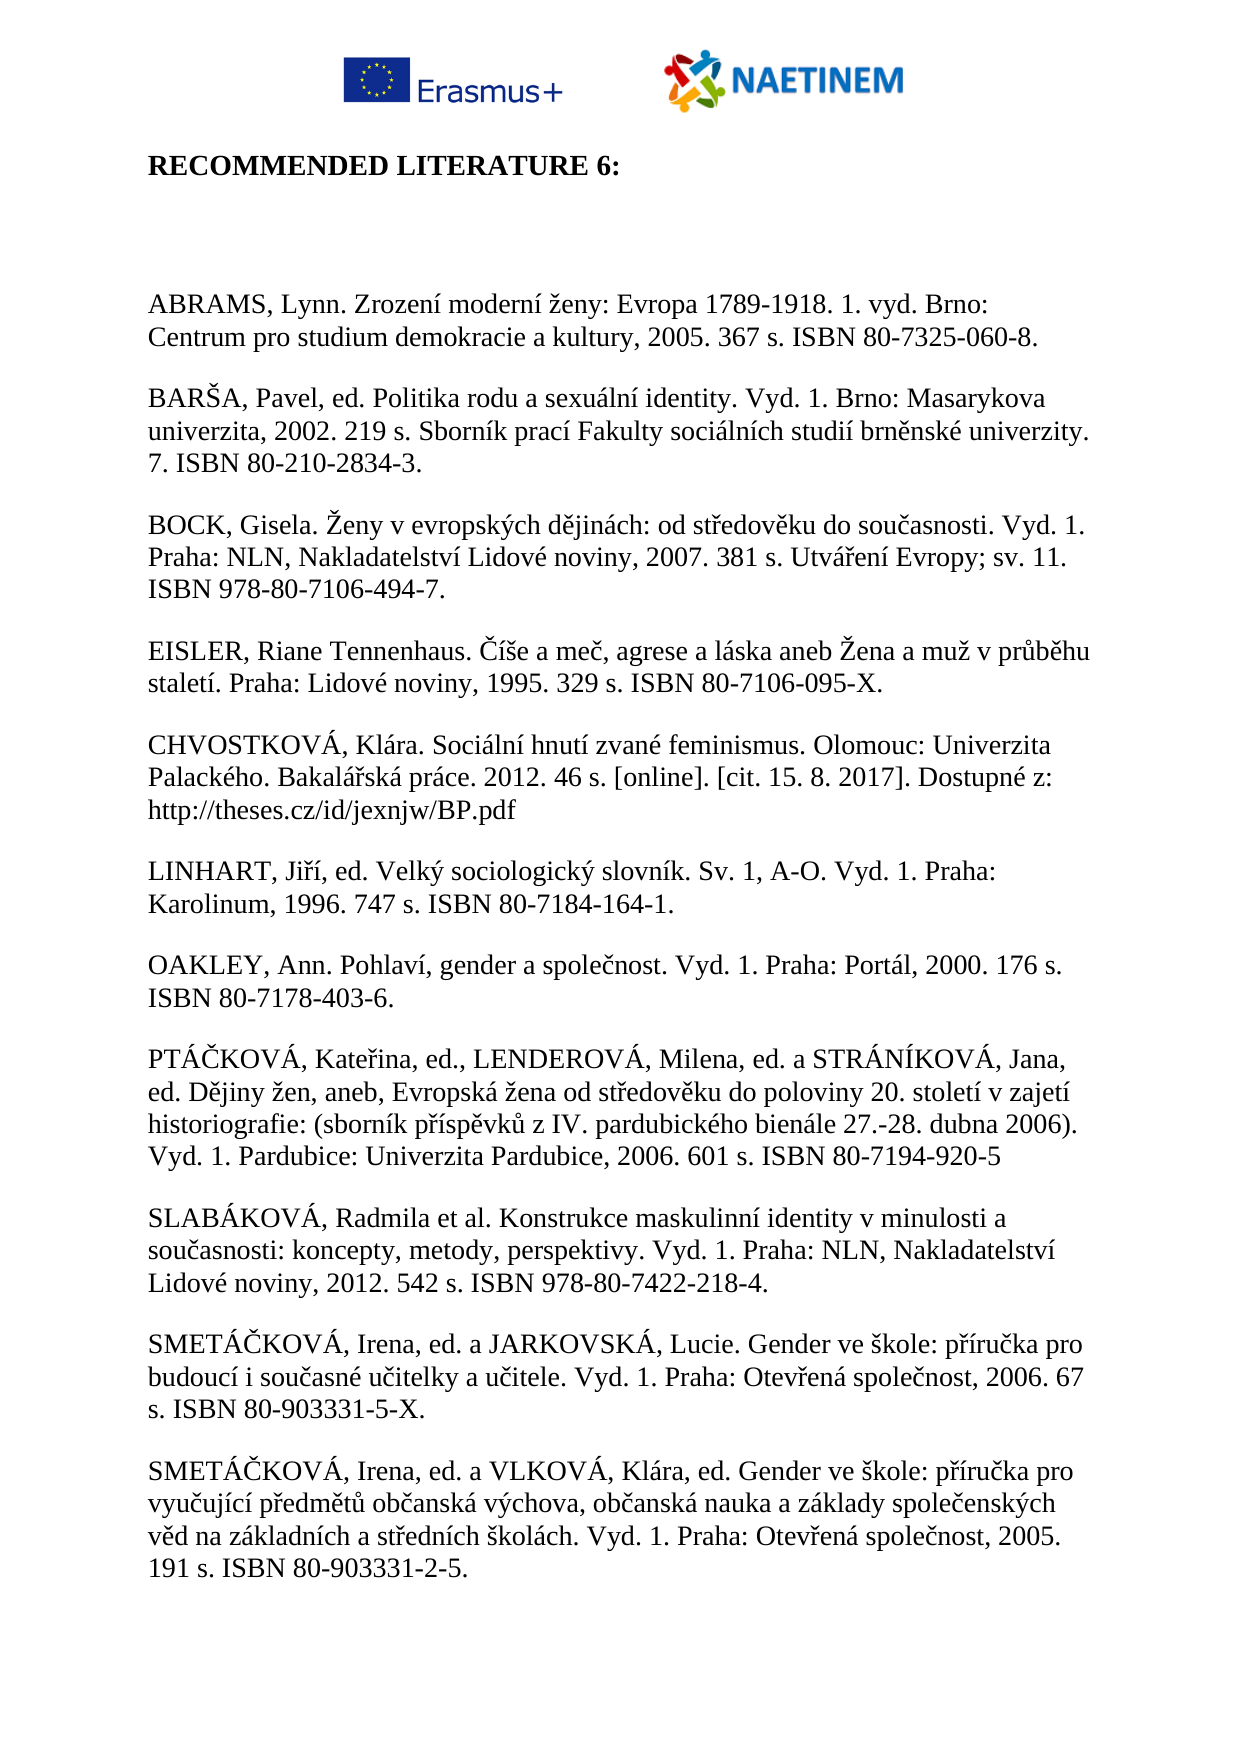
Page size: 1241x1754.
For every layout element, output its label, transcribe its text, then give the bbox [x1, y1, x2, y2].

text RECOMMENDED LITERATURE 6: [148, 148, 1093, 181]
picture [342, 55, 564, 106]
text SMETÁČKOVÁ, Irena, ed. a JARKOVSKÁ, Lucie. Gender ve škole: příručka pro budoucí i současné učitelky a učitele. Vyd. 1. Praha: Otevřená společnost, 2006. 67 s. ISBN 80-903331-5-X. [148, 1327, 1093, 1424]
text LINHART, Jiří, ed. Velký sociologický slovník. Sv. 1, A-O. Vyd. 1. Praha: Karolinum, 1996. 747 s. ISBN 80-7184-164-1. [148, 854, 1093, 919]
text SLABÁKOVÁ, Radmila et al. Konstrukce maskulinní identity v minulosti a současnosti: koncepty, metody, perspektivy. Vyd. 1. Praha: NLN, Nakladatelství Lidové noviny, 2012. 542 s. ISBN 978-80-7422-218-4. [148, 1201, 1093, 1298]
text BARŠA, Pavel, ed. Politika rodu a sexuální identity. Vyd. 1. Brno: Masarykova univerzita, 2002. 219 s. Sborník prací Fakulty sociálních studií brněnské univerzity. 7. ISBN 80-210-2834-3. [148, 381, 1093, 478]
text SMETÁČKOVÁ, Irena, ed. a VLKOVÁ, Klára, ed. Gender ve škole: příručka pro vyučující předmětů občanská výchova, občanská nauka a základy společenských věd na základních a středních školách. Vyd. 1. Praha: Otevřená společnost, 2005. 191 s. ISBN 80-903331-2-5. [148, 1454, 1093, 1583]
text PTÁČKOVÁ, Kateřina, ed., LENDEROVÁ, Milena, ed. a STRÁNÍKOVÁ, Jana, ed. Dějiny žen, aneb, Evropská žena od středověku do poloviny 20. století v zajetí historiografie: (sborník příspěvků z IV. pardubického bienále 27.-28. dubna 2006). Vyd. 1. Pardubice: Univerzita Pardubice, 2006. 601 s. ISBN 80-7194-920-5 [148, 1042, 1093, 1172]
text OAKLEY, Ann. Pohlaví, gender a společnost. Vyd. 1. Praha: Portál, 2000. 176 s. ISBN 80-7178-403-6. [148, 948, 1093, 1013]
text BOCK, Gisela. Ženy v evropských dějinách: od středověku do současnosti. Vyd. 1. Praha: NLN, Nakladatelství Lidové noviny, 2007. 381 s. Utváření Evropy; sv. 11. ISBN 978-80-7106-494-7. [148, 508, 1093, 605]
text ABRAMS, Lynn. Zrození moderní ženy: Evropa 1789-1918. 1. vyd. Brno: Centrum pro studium demokracie a kultury, 2005. 367 s. ISBN 80-7325-060-8. [148, 287, 1093, 352]
text EISLER, Riane Tennenhaus. Číše a meč, agrese a láska aneb Žena a muž v průběhu staletí. Praha: Lidové noviny, 1995. 329 s. ISBN 80-7106-095-X. [148, 634, 1093, 699]
picture [661, 48, 912, 116]
text CHVOSTKOVÁ, Klára. Sociální hnutí zvané feminismus. Olomouc: Univerzita Palackého. Bakalářská práce. 2012. 46 s. [online]. [cit. 15. 8. 2017]. Dostupné z: http://theses.cz/id/jexnjw/BP.pdf [148, 728, 1093, 825]
